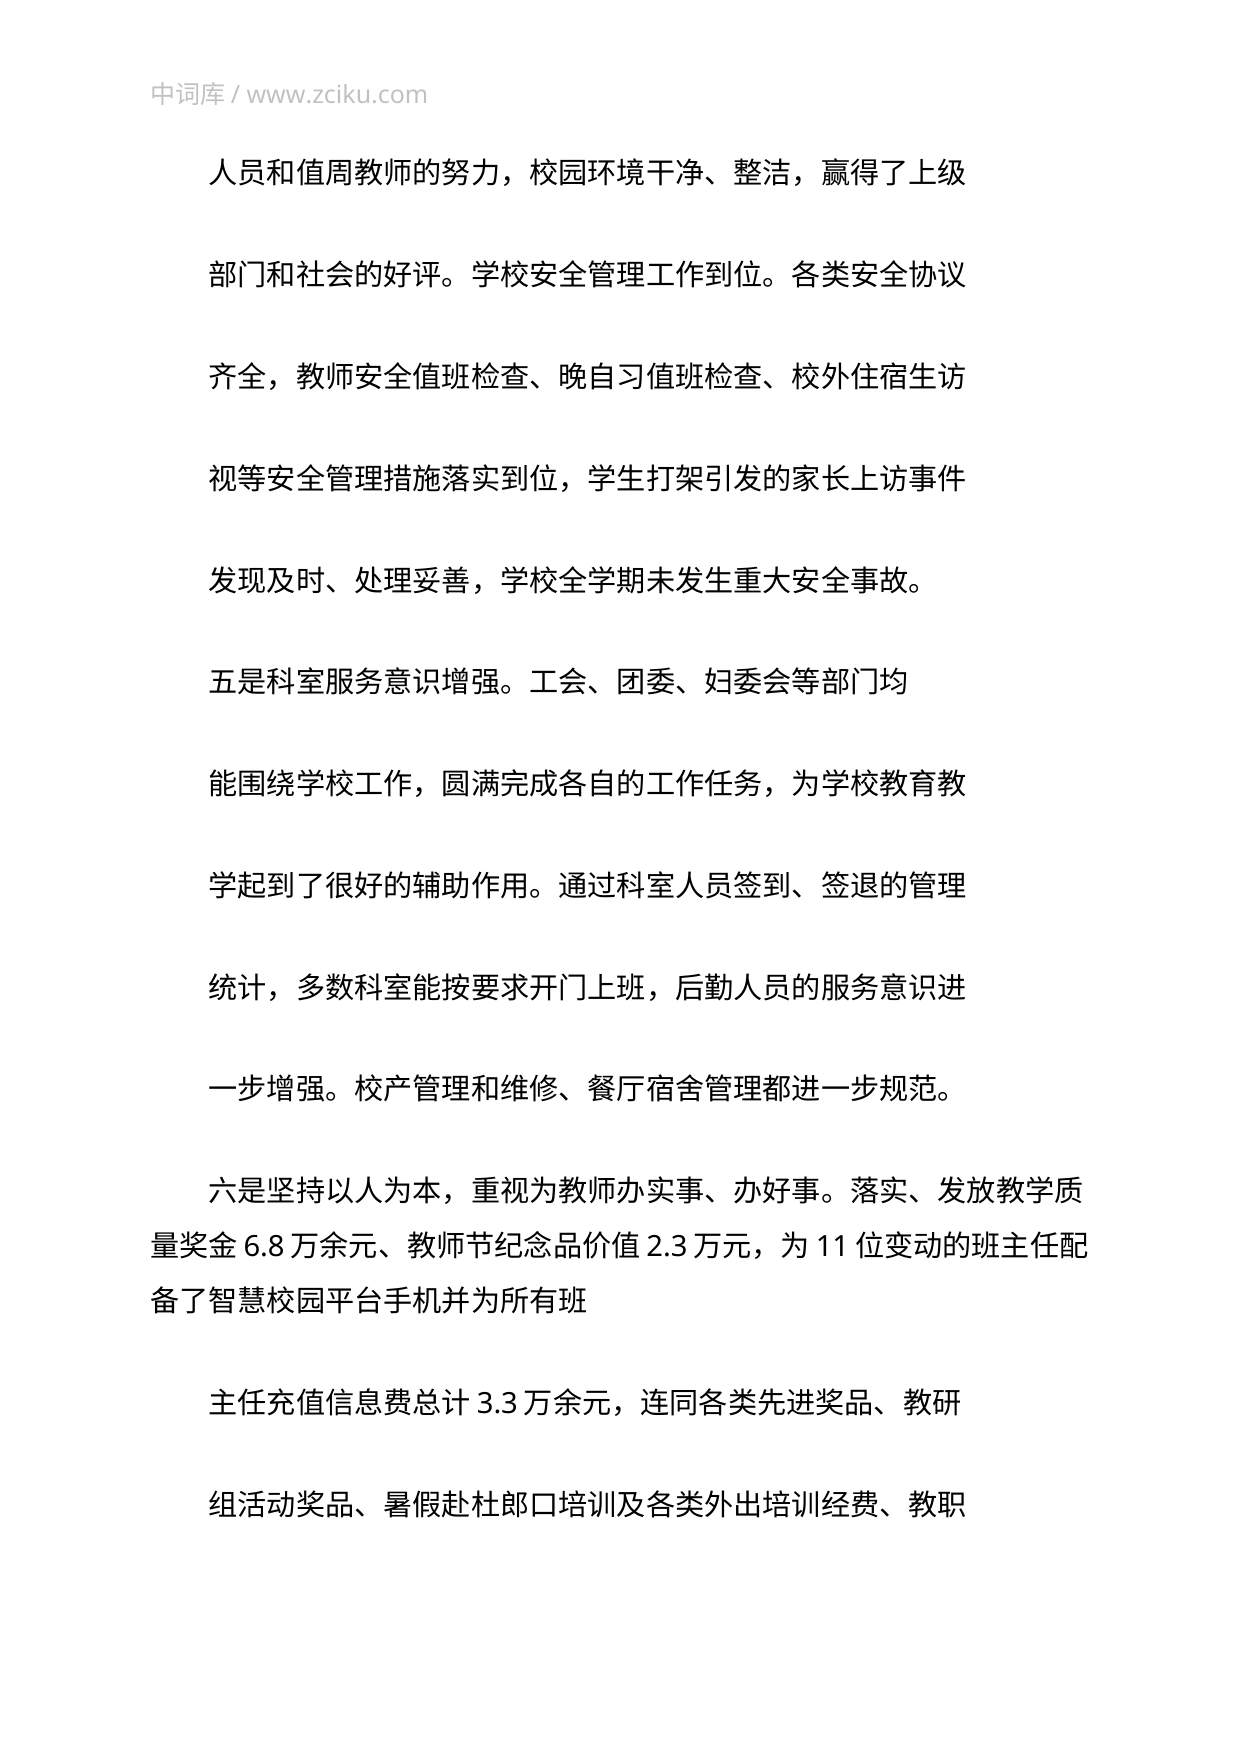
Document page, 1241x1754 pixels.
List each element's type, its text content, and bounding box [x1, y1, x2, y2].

text 组活动奖品、暑假赴杜郎口培训及各类外出培训经费、教职 [150, 1481, 1090, 1524]
text 人员和值周教师的努力，校园环境干净、整洁，赢得了上级 [150, 150, 1090, 192]
text 视等安全管理措施落实到位，学生打架引发的家长上访事件 [150, 455, 1090, 498]
text 能围绕学校工作，圆满完成各自的工作任务，为学校教育教 [150, 761, 1090, 803]
text 发现及时、处理妥善，学校全学期未发生重大安全事故。 [150, 557, 1090, 599]
text 部门和社会的好评。学校安全管理工作到位。各类安全协议 [150, 252, 1090, 294]
text 学起到了很好的辅助作用。通过科室人员签到、签退的管理 [150, 862, 1090, 905]
text 主任充值信息费总计3.3万余元，连同各类先进奖品、教研 [150, 1379, 1090, 1422]
text 一步增强。校产管理和维修、餐厅宿舍管理都进一步规范。 [150, 1066, 1090, 1108]
text 齐全，教师安全值班检查、晚自习值班检查、校外住宿生访 [150, 353, 1090, 396]
text 五是科室服务意识增强。工会、团委、妇委会等部门均 [150, 659, 1090, 701]
text 统计，多数科室能按要求开门上班，后勤人员的服务意识进 [150, 964, 1090, 1006]
text 六是坚持以人为本，重视为教师办实事、办好事。落实、发放教学质量奖金6.8万余元、教师节纪念品价值2.3万元，为11位变动的班主任配备了智慧校园平台手机并为所有班 [150, 1168, 1090, 1320]
